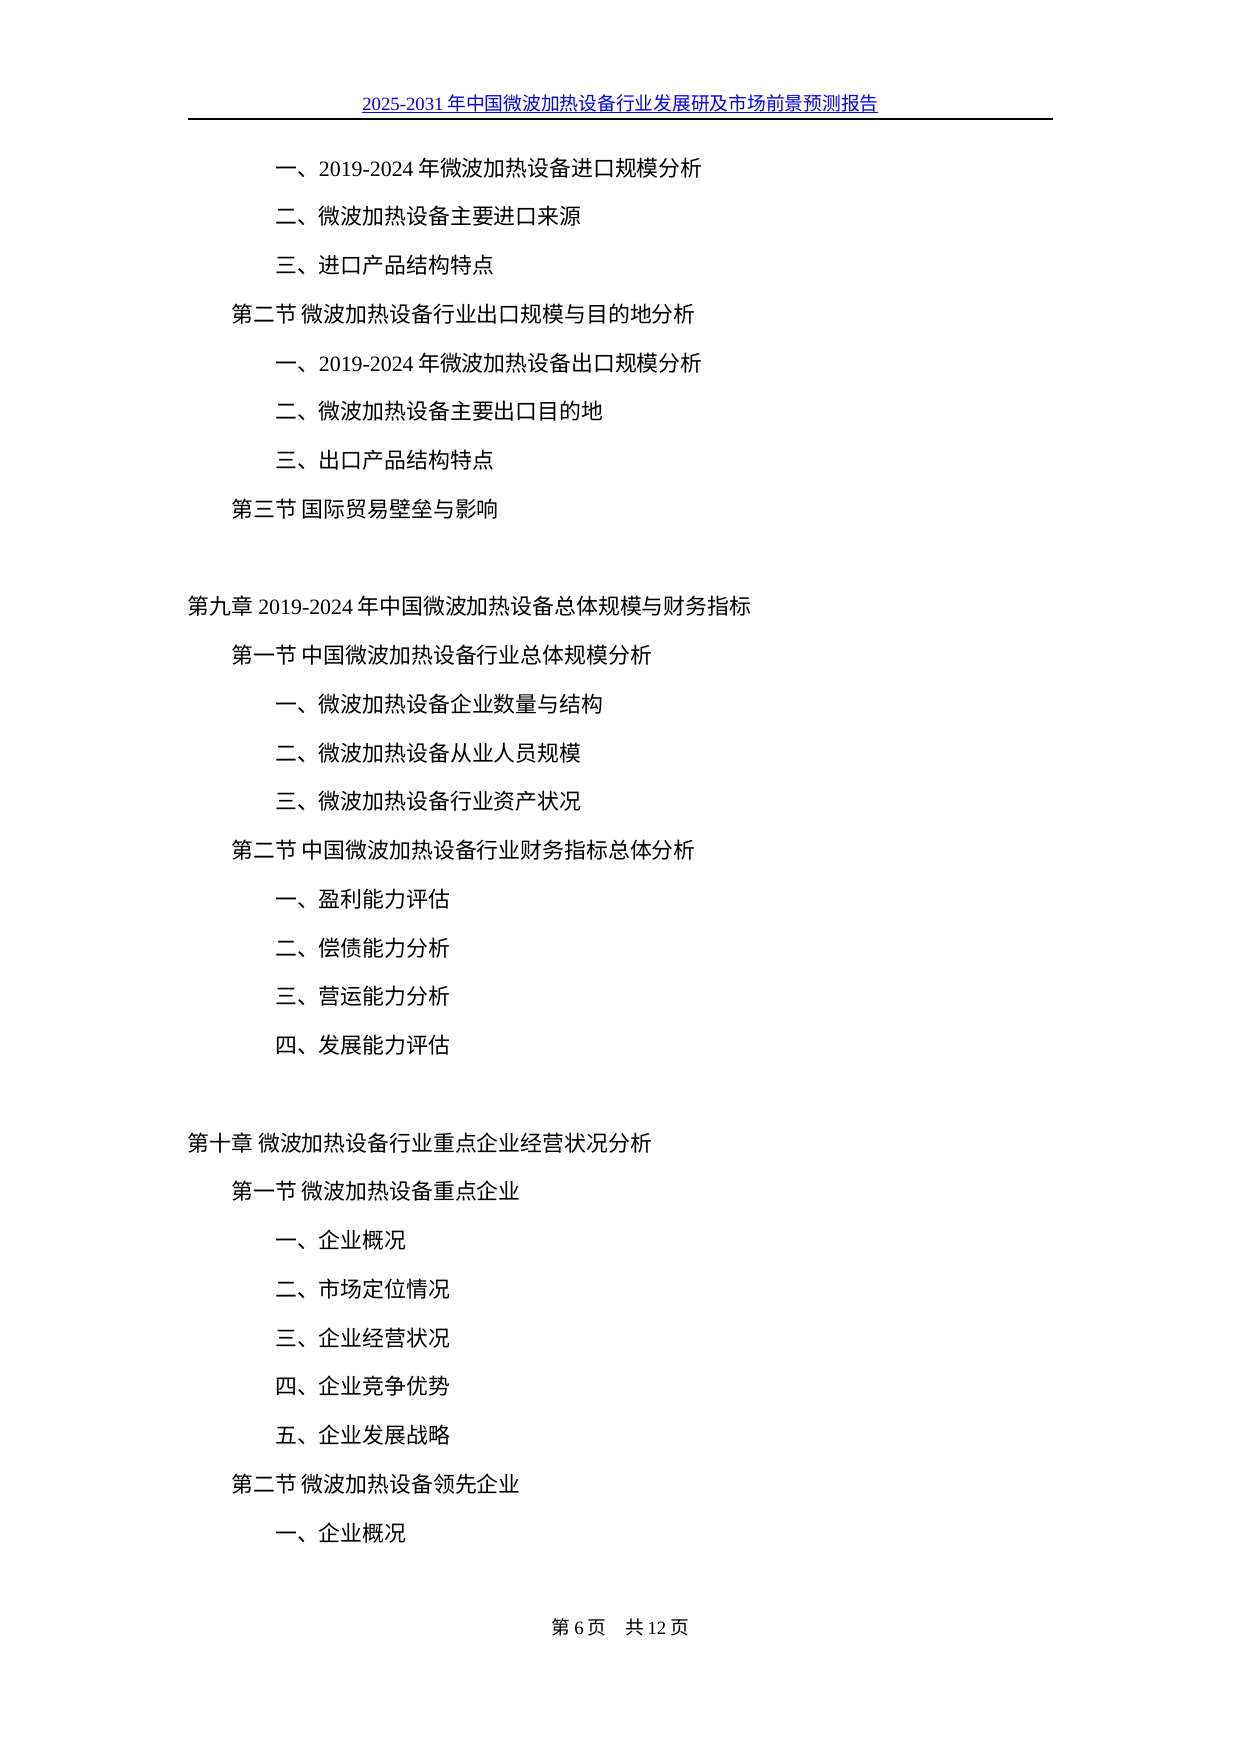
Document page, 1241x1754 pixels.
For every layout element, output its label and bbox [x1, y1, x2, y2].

text [187, 150, 1053, 1548]
